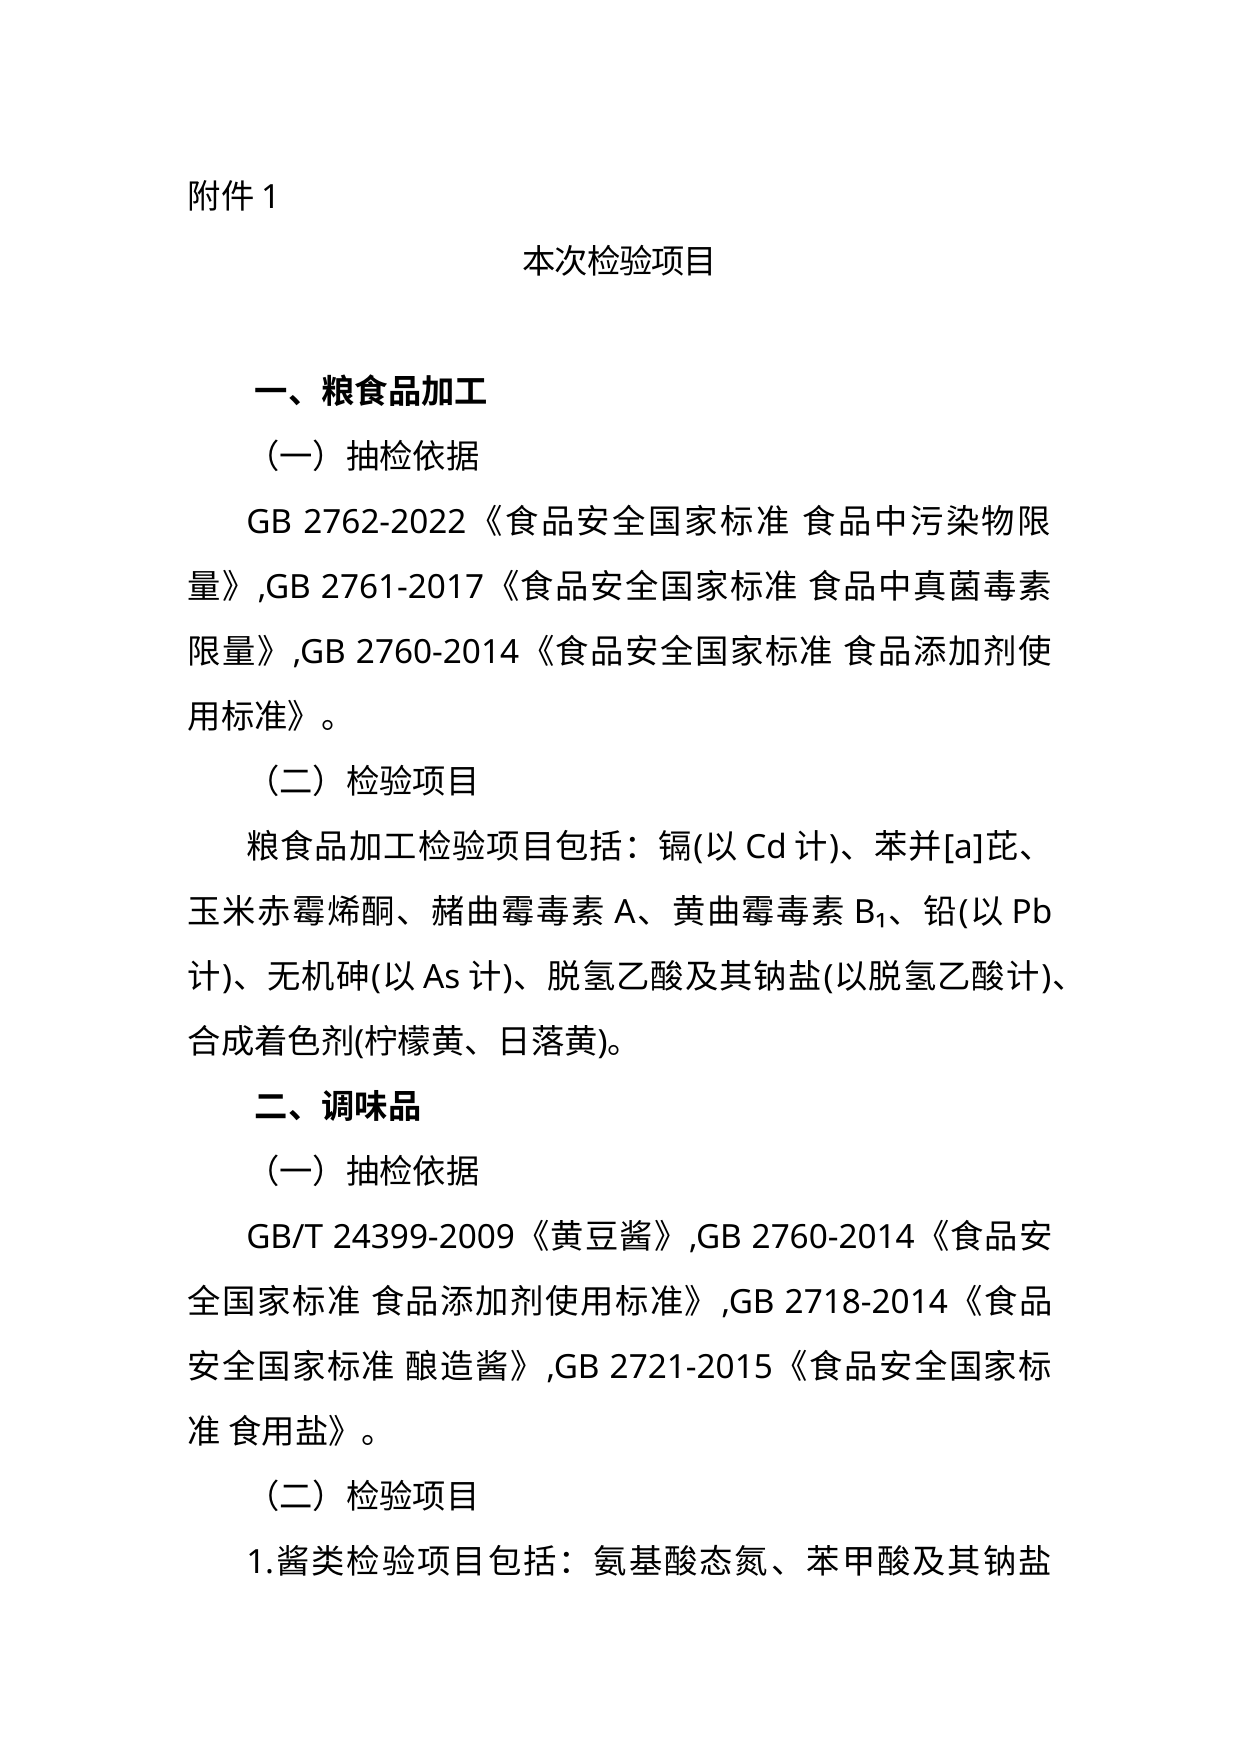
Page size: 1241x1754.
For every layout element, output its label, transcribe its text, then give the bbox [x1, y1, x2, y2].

text （二）检验项目 [187, 747, 1053, 812]
text （二）检验项目 [187, 1462, 1053, 1527]
text 二、调味品 [187, 1072, 1053, 1137]
text 粮食品加工检验项目包括：镉(以Cd计)、苯并[a]芘、玉米赤霉烯酮、赭曲霉毒素A、黄曲霉毒素B₁、铅(以Pb计)、无机砷(以As计)、脱氢乙酸及其钠盐(以脱氢乙酸计)、合成着色剂(柠檬黄、日落黄)。 [187, 812, 1053, 1072]
text （一）抽检依据 [187, 422, 1053, 487]
text 附件1 [187, 162, 1053, 227]
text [187, 1527, 1053, 1592]
text GB/T 24399-2009《黄豆酱》,GB 2760-2014《食品安全国家标准 食品添加剂使用标准》,GB 2718-2014《食品安全国家标准 酿造酱》,GB 2721-2015《食品安全国家标准 食用盐》。 [187, 1202, 1053, 1462]
text （一）抽检依据 [187, 1137, 1053, 1202]
text 本次检验项目 [187, 227, 1053, 292]
text GB 2762-2022《食品安全国家标准 食品中污染物限量》,GB 2761-2017《食品安全国家标准 食品中真菌毒素限量》,GB 2760-2014《食品安全国家标准 食品添加剂使用标准》。 [187, 487, 1053, 747]
text 一、粮食品加工 [187, 357, 1053, 422]
